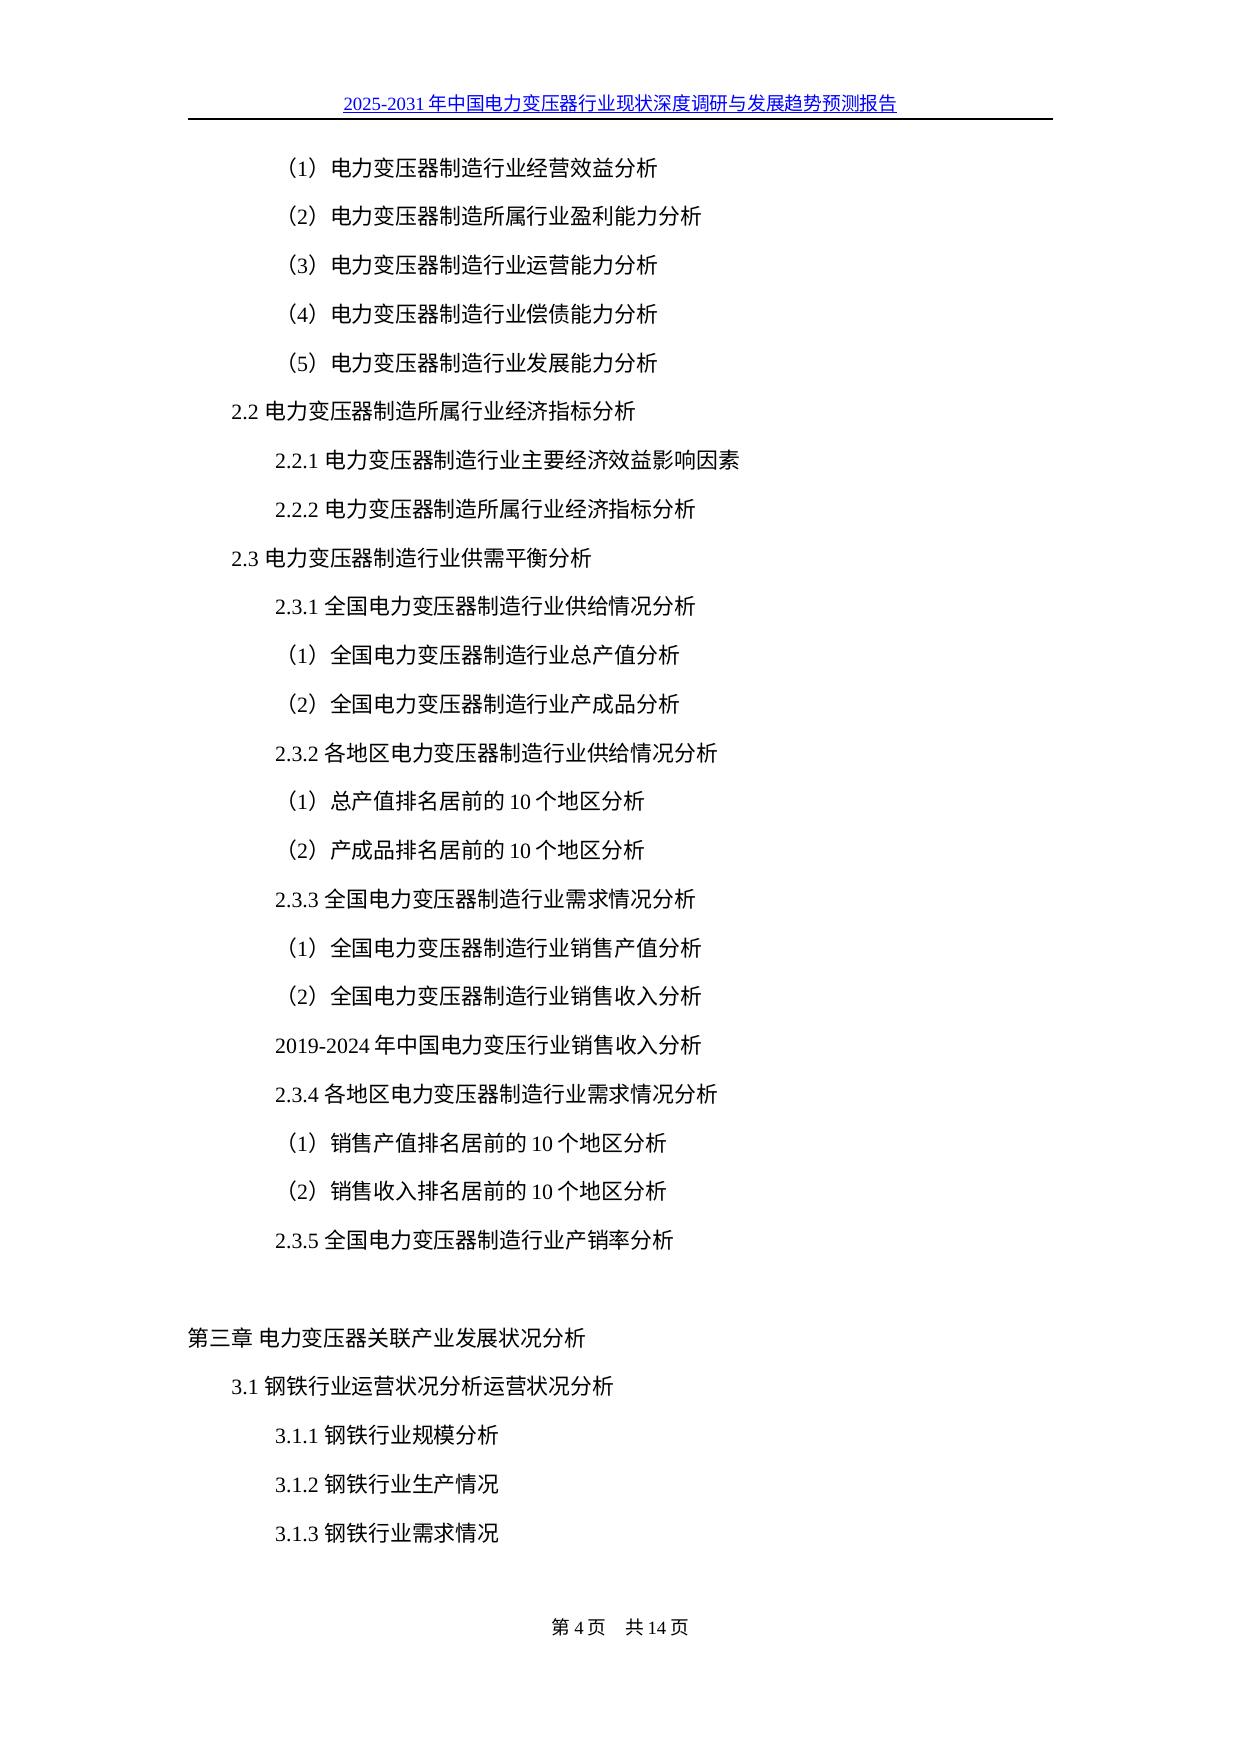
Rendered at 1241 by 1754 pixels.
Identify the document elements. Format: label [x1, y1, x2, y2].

text [187, 150, 1053, 1548]
